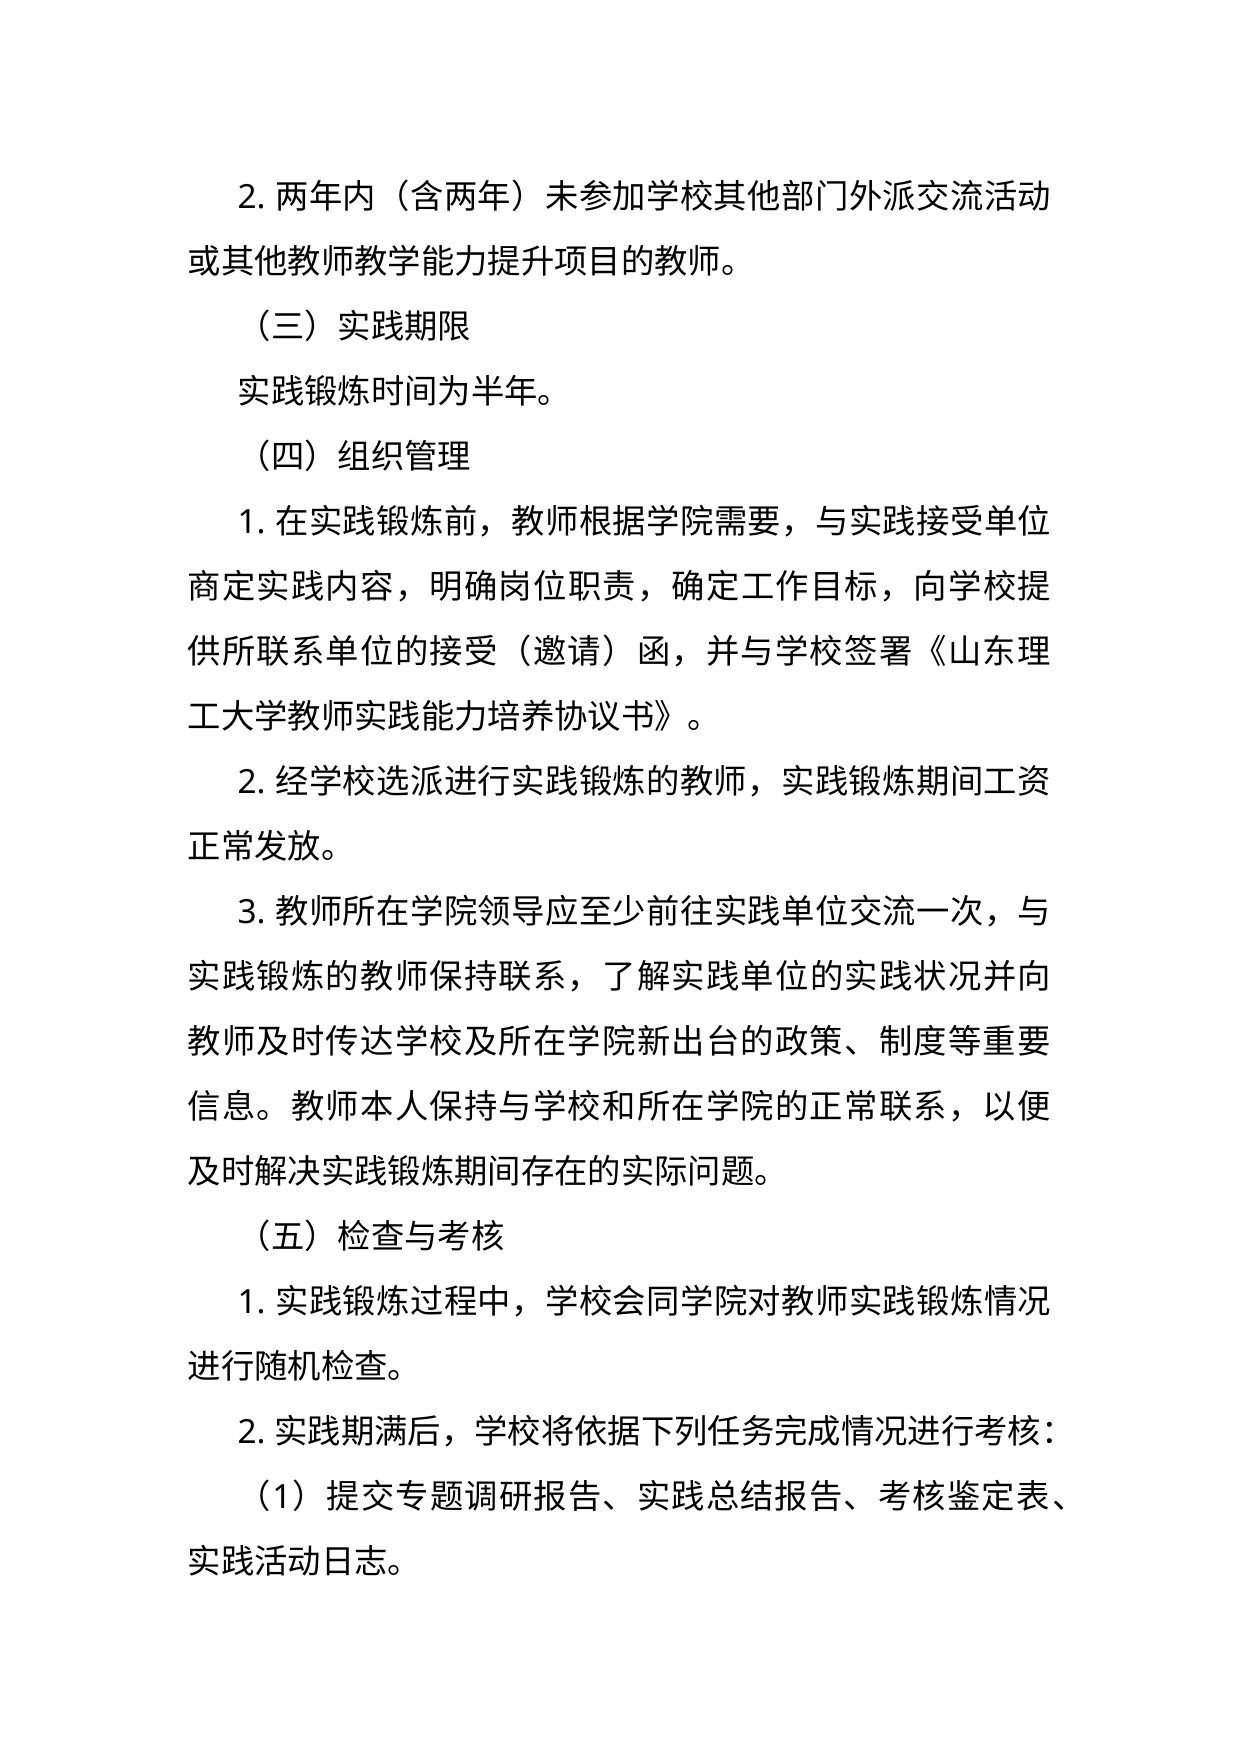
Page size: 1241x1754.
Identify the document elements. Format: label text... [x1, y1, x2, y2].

text 1. 在实践锻炼前，教师根据学院需要，与实践接受单位商定实践内容，明确岗位职责，确定工作目标，向学校提供所联系单位的接受（邀请）函，并与学校签署《山东理工大学教师实践能力培养协议书》。 [187, 487, 1053, 747]
text （三）实践期限 [187, 292, 1053, 357]
text 3. 教师所在学院领导应至少前往实践单位交流一次，与实践锻炼的教师保持联系，了解实践单位的实践状况并向教师及时传达学校及所在学院新出台的政策、制度等重要信息。教师本人保持与学校和所在学院的正常联系，以便及时解决实践锻炼期间存在的实际问题。 [187, 877, 1053, 1202]
text 1. 实践锻炼过程中，学校会同学院对教师实践锻炼情况进行随机检查。 [187, 1267, 1053, 1397]
text （1）提交专题调研报告、实践总结报告、考核鉴定表、实践活动日志。 [187, 1462, 1053, 1592]
text 2. 实践期满后，学校将依据下列任务完成情况进行考核： [187, 1397, 1053, 1462]
text 2. 两年内（含两年）未参加学校其他部门外派交流活动或其他教师教学能力提升项目的教师。 [187, 162, 1053, 292]
text （四）组织管理 [187, 422, 1053, 487]
text 实践锻炼时间为半年。 [187, 357, 1053, 422]
text （五）检查与考核 [187, 1202, 1053, 1267]
text 2. 经学校选派进行实践锻炼的教师，实践锻炼期间工资正常发放。 [187, 747, 1053, 877]
